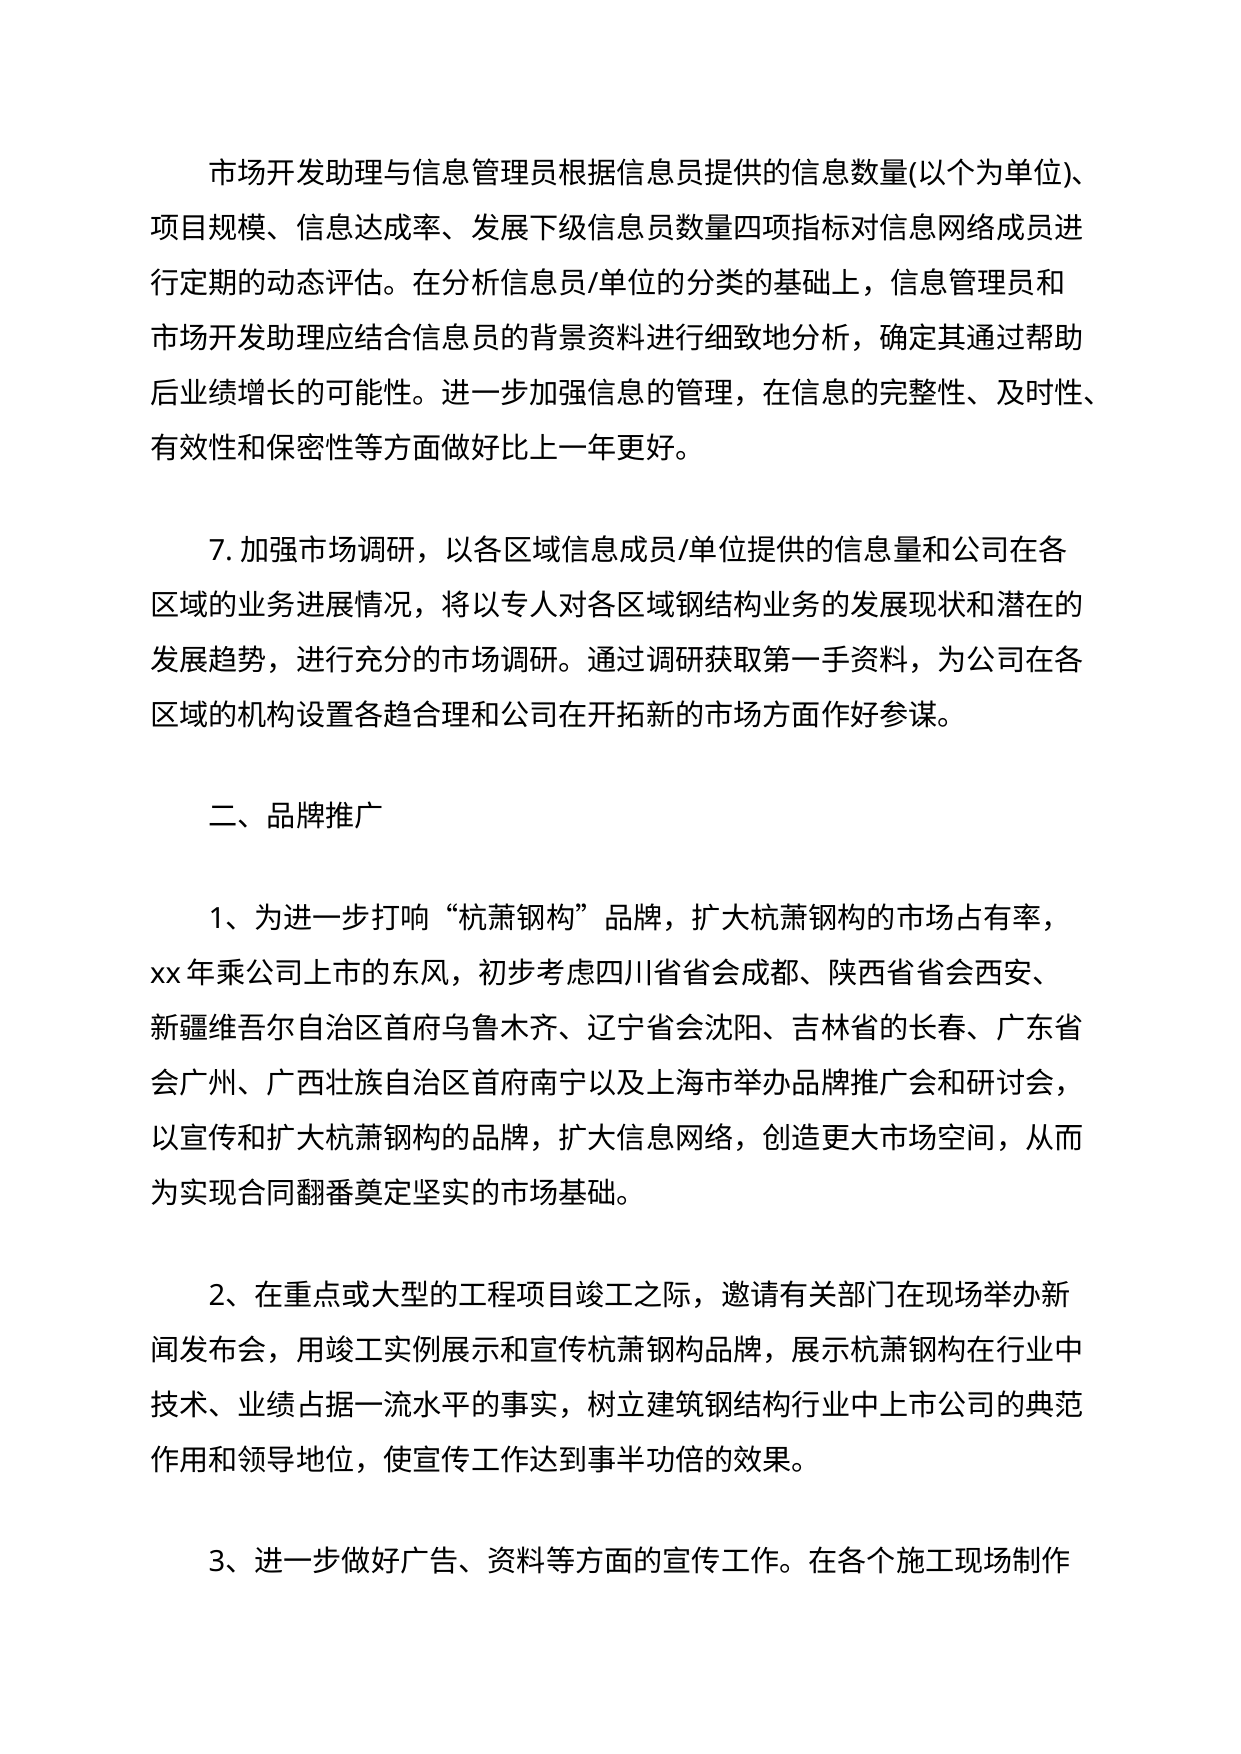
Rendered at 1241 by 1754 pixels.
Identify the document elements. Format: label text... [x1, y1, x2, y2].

text 二、品牌推广 [150, 793, 1090, 835]
text 7. 加强市场调研，以各区域信息成员/单位提供的信息量和公司在各区域的业务进展情况，将以专人对各区域钢结构业务的发展现状和潜在的发展趋势，进行充分的市场调研。通过调研获取第一手资料，为公司在各区域的机构设置各趋合理和公司在开拓新的市场方面作好参谋。 [150, 526, 1090, 733]
text 市场开发助理与信息管理员根据信息员提供的信息数量(以个为单位)、项目规模、信息达成率、发展下级信息员数量四项指标对信息网络成员进行定期的动态评估。在分析信息员/单位的分类的基础上，信息管理员和市场开发助理应结合信息员的背景资料进行细致地分析，确定其通过帮助后业绩增长的可能性。进一步加强信息的管理，在信息的完整性、及时性、有效性和保密性等方面做好比上一年更好。 [150, 150, 1090, 467]
text 1、为进一步打响“杭萧钢构”品牌，扩大杭萧钢构的市场占有率，xx年乘公司上市的东风，初步考虑四川省省会成都、陕西省省会西安、新疆维吾尔自治区首府乌鲁木齐、辽宁省会沈阳、吉林省的长春、广东省会广州、广西壮族自治区首府南宁以及上海市举办品牌推广会和研讨会，以宣传和扩大杭萧钢构的品牌，扩大信息网络，创造更大市场空间，从而为实现合同翻番奠定坚实的市场基础。 [150, 895, 1090, 1212]
text 2、在重点或大型的工程项目竣工之际，邀请有关部门在现场举办新闻发布会，用竣工实例展示和宣传杭萧钢构品牌，展示杭萧钢构在行业中技术、业绩占据一流水平的事实，树立建筑钢结构行业中上市公司的典范作用和领导地位，使宣传工作达到事半功倍的效果。 [150, 1271, 1090, 1478]
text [150, 1538, 1090, 1580]
